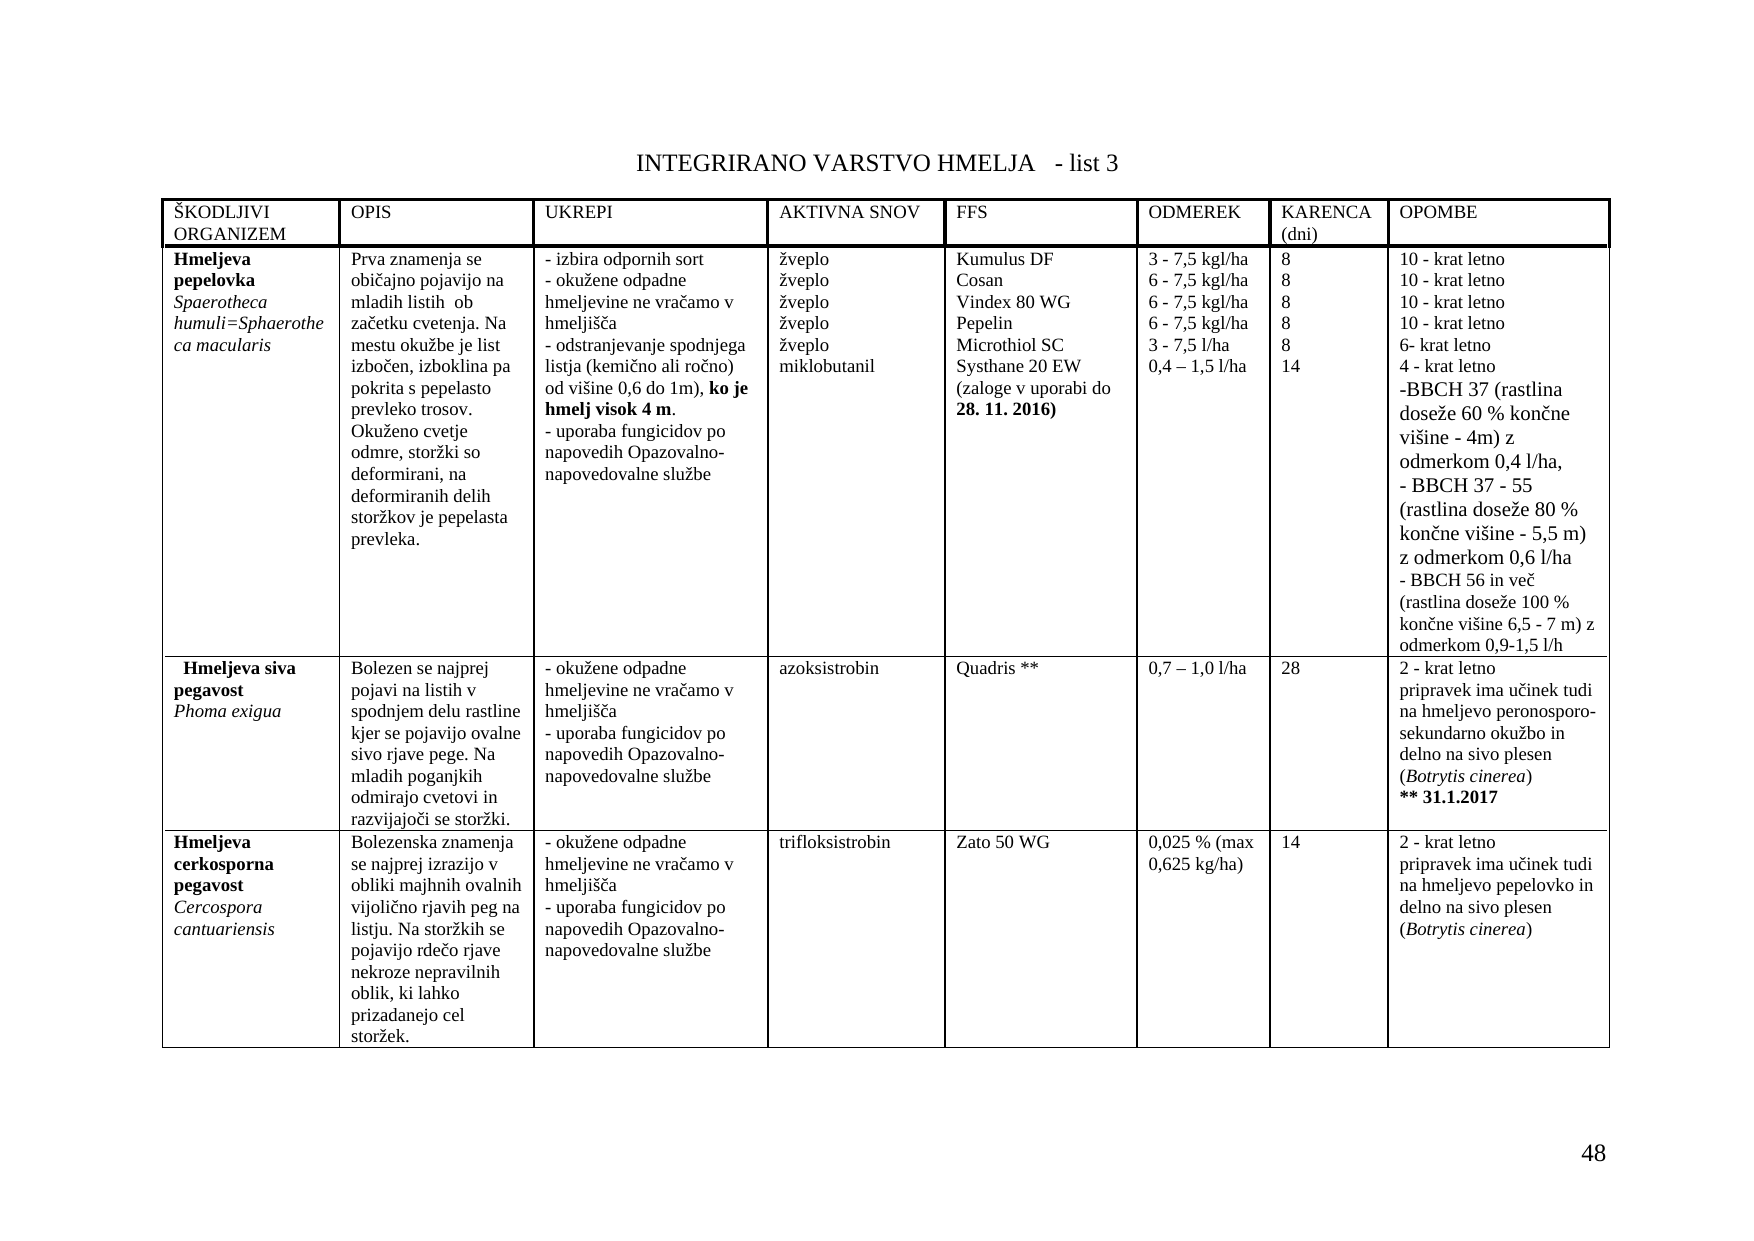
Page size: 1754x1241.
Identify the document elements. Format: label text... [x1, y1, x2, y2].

table_cell - izbira odpornih sort - okužene odpadne hmeljevine ne vračamo v hmeljišča - odstranjevanje spodnjega listja (kemično ali ročno) od višine 0,6 do 1m), ko je hmelj visok 4 m. - uporaba fungicidov po napovedih Opazovalno- napovedovalne službe [535, 248, 767, 656]
table_cell 28 [1271, 657, 1387, 829]
table_cell 10 - krat letno 10 - krat letno 10 - krat letno 10 - krat letno 6- krat letno 4 - krat letno -BBCH 37 (rastlina doseže 60 % končne višine - 4m) z odmerkom 0,4 l/ha, - BBCH 37 - 55 (rastlina doseže 80 % končne višine - 5,5 m) z odmerkom 0,6 l/ha - BBCH 56 in več (rastlina doseže 100 % končne višine 6,5 - 7 m) z odmerkom 0,9-1,5 l/h [1389, 244, 1609, 656]
table_cell 14 [1271, 831, 1387, 1047]
table_cell Quadris ** [946, 657, 1136, 829]
table_cell žveplo žveplo žveplo žveplo žveplo miklobutanil [769, 248, 944, 656]
table_cell - okužene odpadne hmeljevine ne vračamo v hmeljišča - uporaba fungicidov po napovedih Opazovalno- napovedovalne službe [535, 657, 767, 829]
table_cell Bolezenska znamenja se najprej izrazijo v obliki majhnih ovalnih vijolično rjavih peg na listju. Na storžkih se pojavijo rdečo rjave nekroze nepravilnih oblik, ki lahko prizadanejo cel storžek. [340, 831, 533, 1047]
table_cell Kumulus DF Cosan Vindex 80 WG Pepelin Microthiol SC Systhane 20 EW (zaloge v uporabi do 28. 11. 2016) [946, 248, 1136, 656]
table_cell azoksistrobin [769, 657, 944, 829]
table_header OPIS [341, 201, 532, 244]
table_cell Hmeljeva cerkosporna pegavost Cercospora cantuariensis [163, 830, 339, 1047]
table_cell 8 8 8 8 8 14 [1271, 248, 1387, 656]
table_cell Hmeljeva pepelovka Spaerotheca humuli=Sphaerotheca macularis [163, 244, 339, 656]
table_cell Bolezen se najprej pojavi na listih v spodnjem delu rastline kjer se pojavijo ovalne sivo rjave pege. Na mladih poganjkih odmirajo cvetovi in razvijajoči se storžki. [340, 657, 533, 829]
table_cell 2 - krat letno pripravek ima učinek tudi na hmeljevo peronosporo-sekundarno okužbo in delno na sivo plesen (Botrytis cinerea) ** 31.1.2017 [1389, 656, 1609, 829]
table_cell Zato 50 WG [946, 831, 1136, 1047]
table_header OPOMBE [1390, 201, 1608, 244]
table_cell Prva znamenja se običajno pojavijo na mladih listih ob začetku cvetenja. Na mestu okužbe je list izbočen, izboklina pa pokrita s pepelasto prevleko trosov. Okuženo cvetje odmre, storžki so deformirani, na deformiranih delih storžkov je pepelasta prevleka. [340, 248, 533, 656]
table_cell 0,025 % (max 0,625 kg/ha) [1138, 831, 1269, 1047]
table_cell 2 - krat letno pripravek ima učinek tudi na hmeljevo pepelovko in delno na sivo plesen (Botrytis cinerea) [1389, 830, 1609, 1047]
table_cell 3 - 7,5 kgl/ha 6 - 7,5 kgl/ha 6 - 7,5 kgl/ha 6 - 7,5 kgl/ha 3 - 7,5 l/ha 0,4 – 1,5 l/ha [1138, 248, 1269, 656]
table_header UKREPI [535, 201, 766, 244]
table_header FFS [947, 201, 1136, 244]
table_cell Hmeljeva siva pegavost Phoma exigua [163, 656, 339, 829]
table_header ODMEREK [1139, 201, 1268, 244]
text Integrirano varstvo hmelja - list 3 [148, 148, 1606, 176]
table_cell trifloksistrobin [769, 831, 944, 1047]
table_header AKTIVNA SNOV [769, 201, 943, 244]
table_header ŠKODLJIVI ORGANIZEM [164, 201, 338, 244]
table_cell - okužene odpadne hmeljevine ne vračamo v hmeljišča - uporaba fungicidov po napovedih Opazovalno- napovedovalne službe [535, 831, 767, 1047]
table_cell 0,7 – 1,0 l/ha [1138, 657, 1269, 829]
table_header KARENCA (dni) [1272, 201, 1387, 244]
